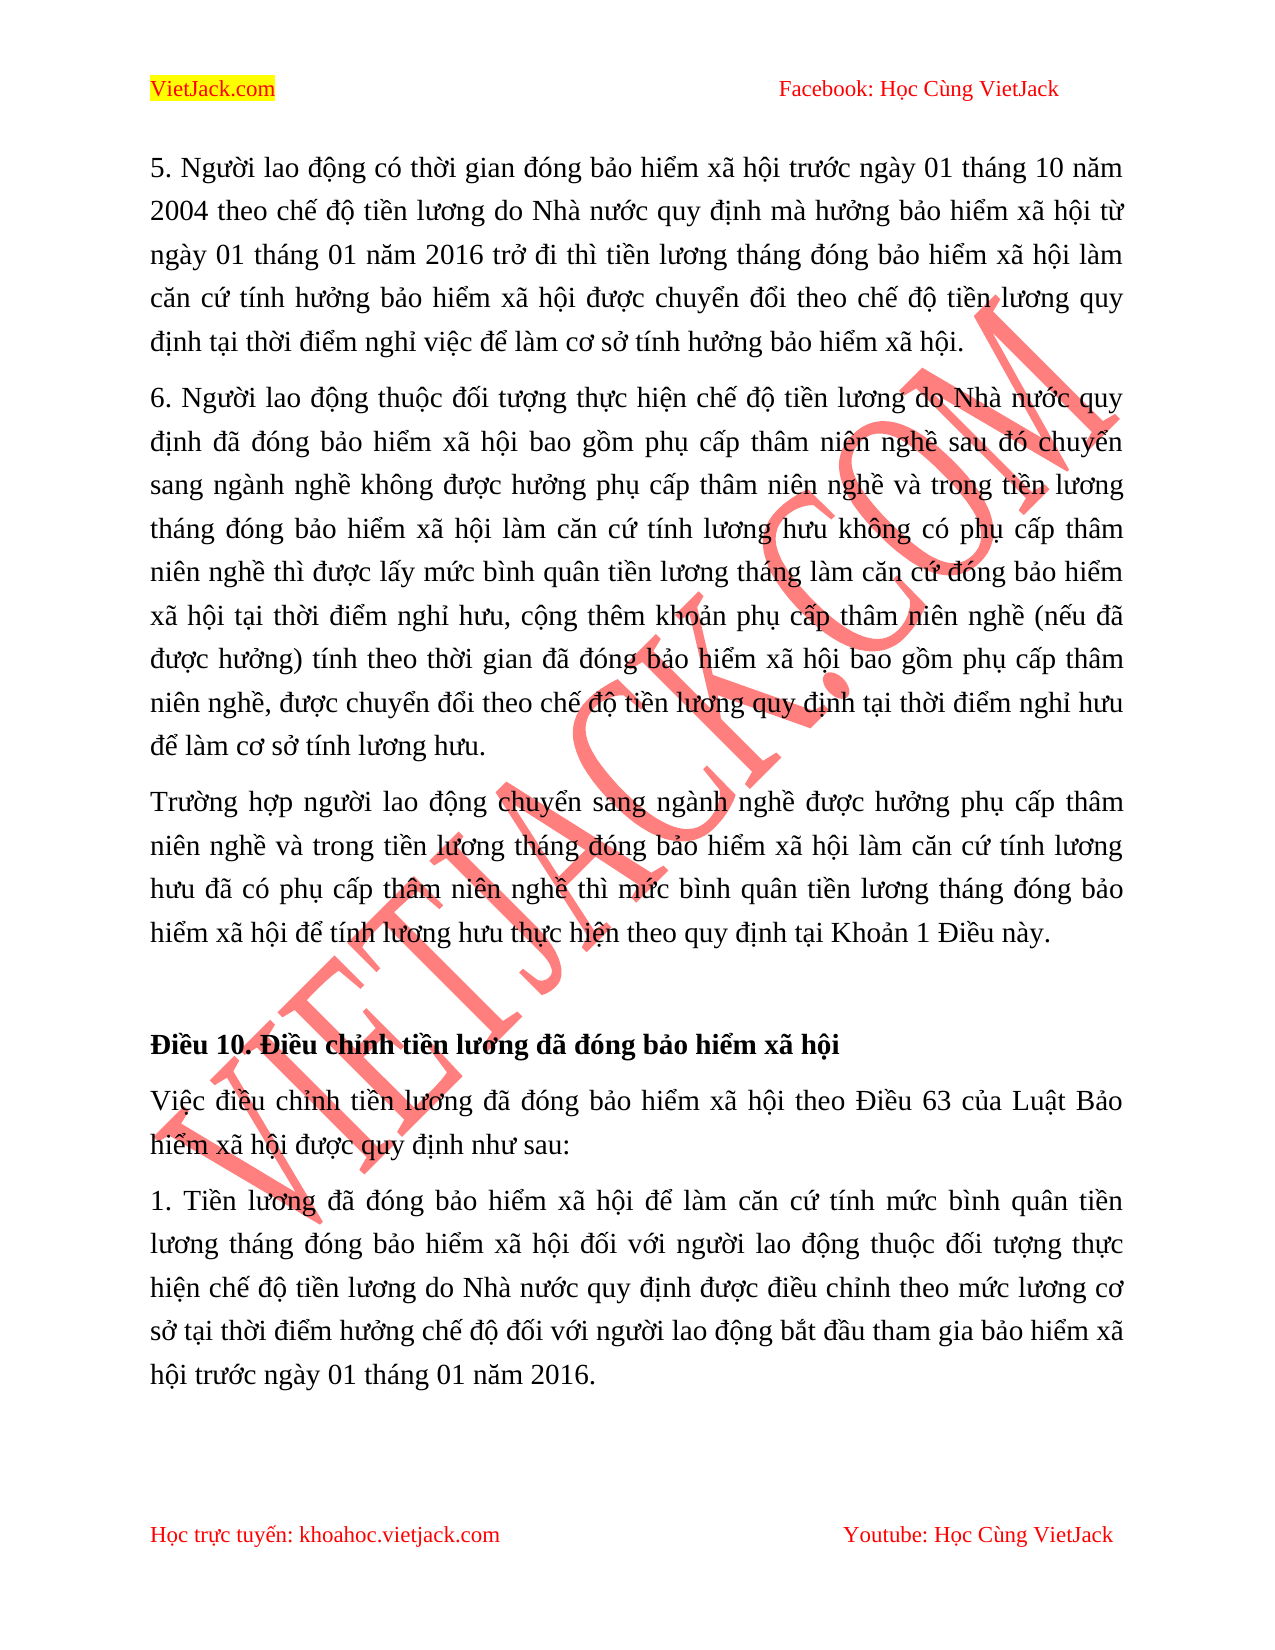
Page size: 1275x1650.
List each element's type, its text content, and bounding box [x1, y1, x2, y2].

text Việc điều chỉnh tiền lương đã đóng bảo hiểm xã hội theo Điều 63 của Luật Bảo hiểm xã hội được quy định như sau: [150, 1083, 1125, 1160]
text Điều 10. Điều chỉnh tiền lương đã đóng bảo hiểm xã hội [150, 1027, 1125, 1061]
text Trường hợp người lao động chuyển sang ngành nghề được hưởng phụ cấp thâm niên nghề và trong tiền lương tháng đóng bảo hiểm xã hội làm căn cứ tính lương hưu đã có phụ cấp thâm niên nghề thì mức bình quân tiền lương tháng đóng bảo hiểm xã hội để tính lương hưu thực hiện theo quy định tại Khoản 1 Điều này. [150, 784, 1125, 949]
text 6. Người lao động thuộc đối tượng thực hiện chế độ tiền lương do Nhà nước quy định đã đóng bảo hiểm xã hội bao gồm phụ cấp thâm niên nghề sau đó chuyển sang ngành nghề không được hưởng phụ cấp thâm niên nghề và trong tiền lương tháng đóng bảo hiểm xã hội làm căn cứ tính lương hưu không có phụ cấp thâm niên nghề thì được lấy mức bình quân tiền lương tháng làm căn cứ đóng bảo hiểm xã hội tại thời điểm nghỉ hưu, cộng thêm khoản phụ cấp thâm niên nghề (nếu đã được hưởng) tính theo thời gian đã đóng bảo hiểm xã hội bao gồm phụ cấp thâm niên nghề, được chuyển đổi theo chế độ tiền lương quy định tại thời điểm nghỉ hưu để làm cơ sở tính lương hưu. [150, 380, 1125, 762]
text 1. Tiền lương đã đóng bảo hiểm xã hội để làm căn cứ tính mức bình quân tiền lương tháng đóng bảo hiểm xã hội đối với người lao động thuộc đối tượng thực hiện chế độ tiền lương do Nhà nước quy định được điều chỉnh theo mức lương cơ sở tại thời điểm hưởng chế độ đối với người lao động bắt đầu tham gia bảo hiểm xã hội trước ngày 01 tháng 01 năm 2016. [150, 1183, 1125, 1391]
text 5. Người lao động có thời gian đóng bảo hiểm xã hội trước ngày 01 tháng 10 năm 2004 theo chế độ tiền lương do Nhà nước quy định mà hưởng bảo hiểm xã hội từ ngày 01 tháng 01 năm 2016 trở đi thì tiền lương tháng đóng bảo hiểm xã hội làm căn cứ tính hưởng bảo hiểm xã hội được chuyển đổi theo chế độ tiền lương quy định tại thời điểm nghỉ việc để làm cơ sở tính hưởng bảo hiểm xã hội. [150, 150, 1125, 358]
